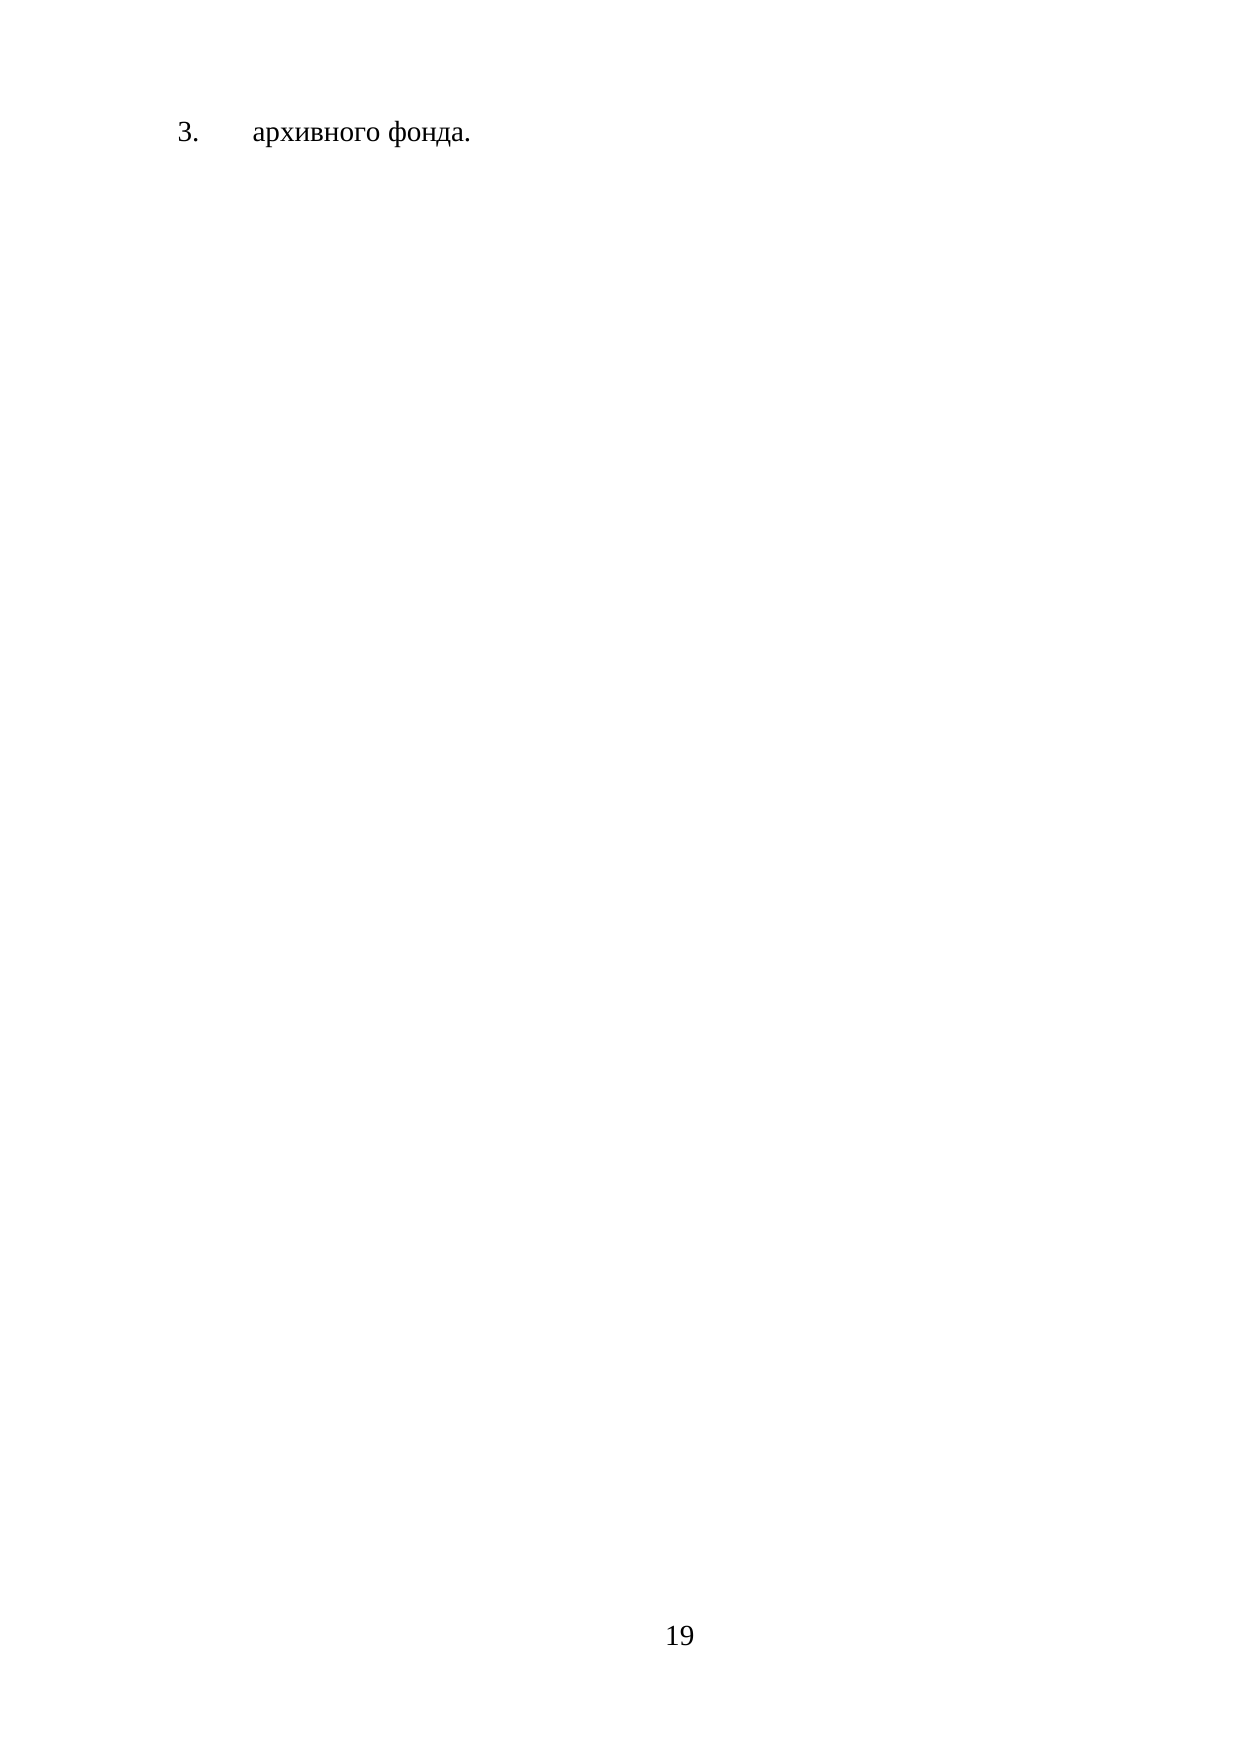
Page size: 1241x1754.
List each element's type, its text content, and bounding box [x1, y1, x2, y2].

list архивного фонда. [177, 114, 1181, 148]
